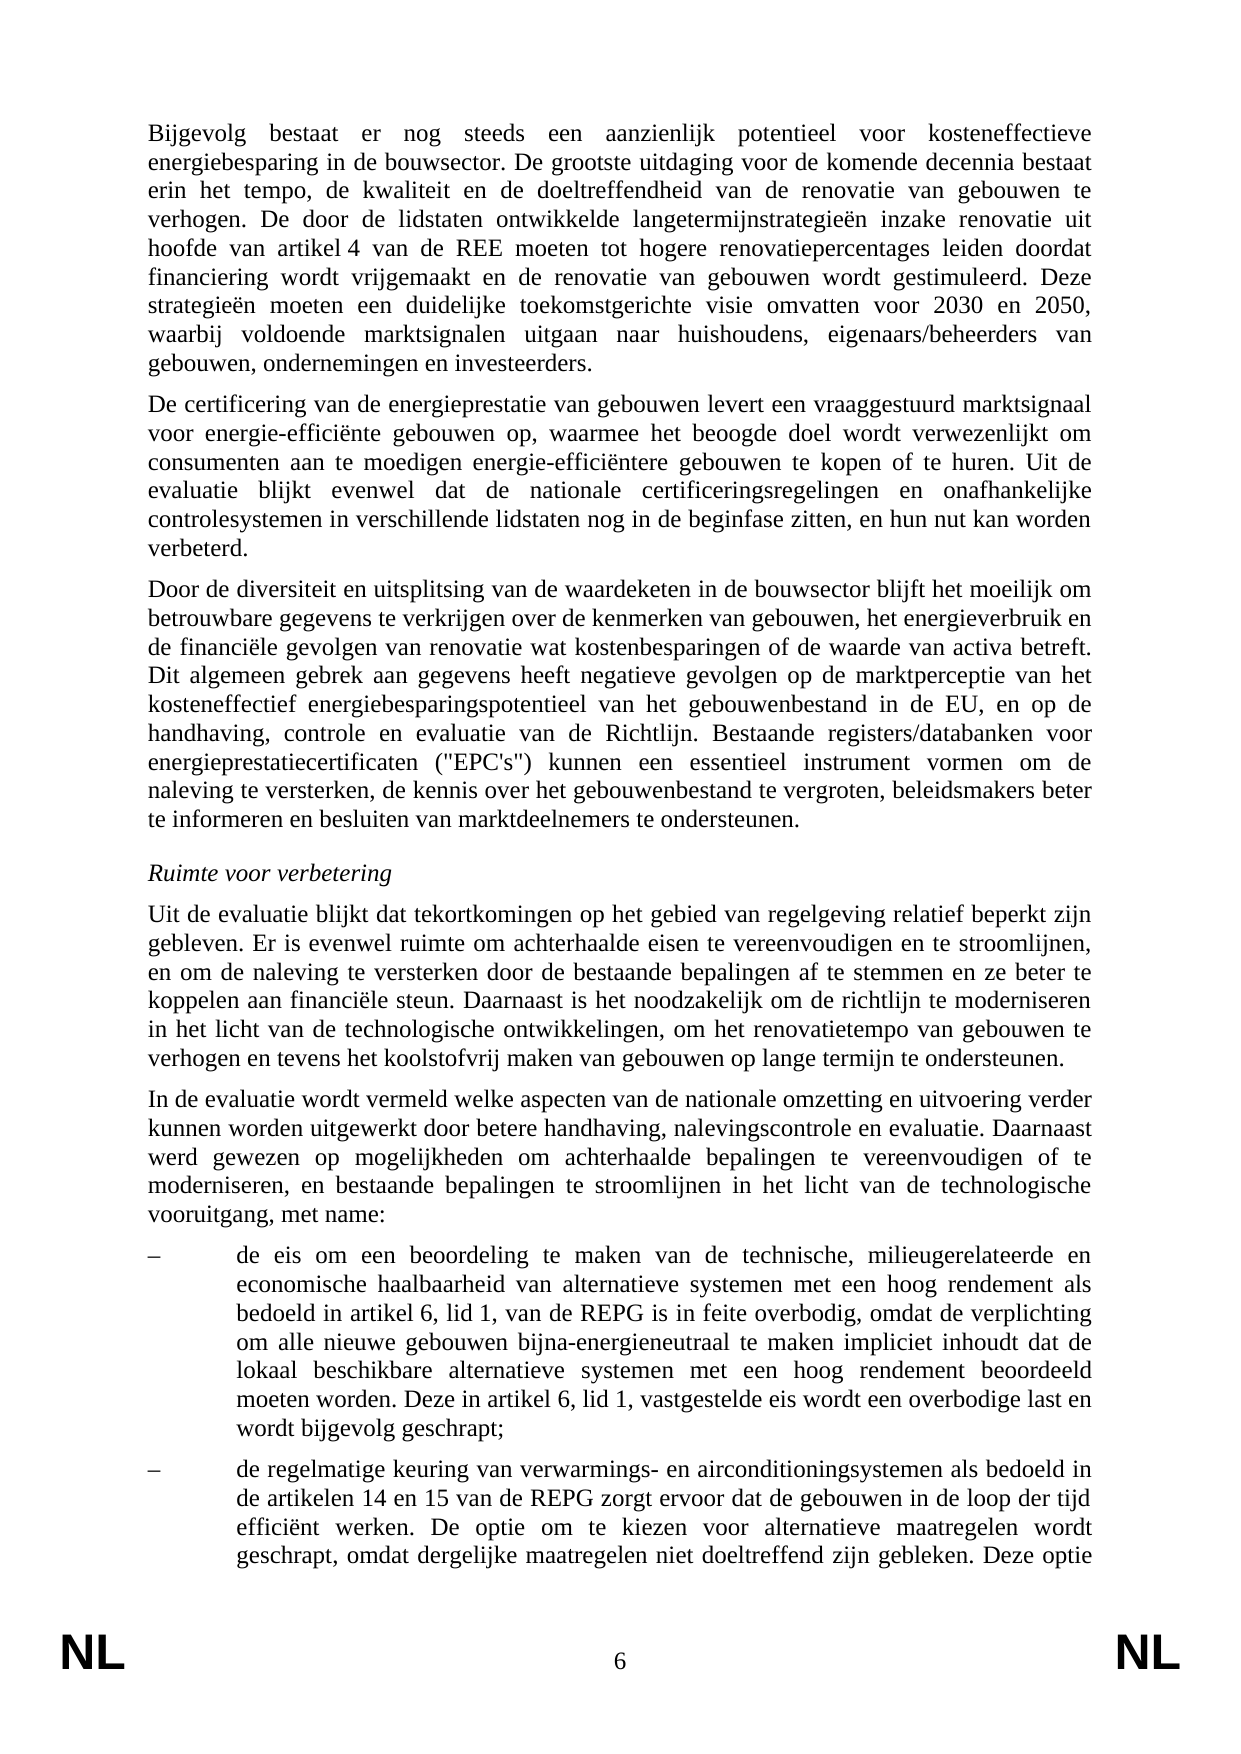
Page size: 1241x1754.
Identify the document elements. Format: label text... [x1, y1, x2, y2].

text De certificering van de energieprestatie van gebouwen levert een vraaggestuurd marktsignaal voor energie-efficiënte gebouwen op, waarmee het beoogde doel wordt verwezenlijkt om consumenten aan te moedigen energie-efficiëntere gebouwen te kopen of te huren. Uit de evaluatie blijkt evenwel dat de nationale certificeringsregelingen en onafhankelijke controlesystemen in verschillende lidstaten nog in de beginfase zitten, en hun nut kan worden verbeterd. [148, 389, 1093, 562]
text Door de diversiteit en uitsplitsing van de waardeketen in de bouwsector blijft het moeilijk om betrouwbare gegevens te verkrijgen over de kenmerken van gebouwen, het energieverbruik en de financiële gevolgen van renovatie wat kostenbesparingen of de waarde van activa betreft. Dit algemeen gebrek aan gegevens heeft negatieve gevolgen op de marktperceptie van het kosteneffectief energiebesparingspotentieel van het gebouwenbestand in de EU, en op de handhaving, controle en evaluatie van de Richtlijn. Bestaande registers/databanken voor energieprestatiecertificaten ("EPC's") kunnen een essentieel instrument vormen om de naleving te versterken, de kennis over het gebouwenbestand te vergroten, beleidsmakers beter te informeren en besluiten van marktdeelnemers te ondersteunen. [148, 574, 1093, 833]
text Ruimte voor verbetering [148, 858, 1093, 887]
list de eis om een beoordeling te maken van de technische, milieugerelateerde en economische haalbaarheid van alternatieve systemen met een hoog rendement als bedoeld in artikel 6, lid 1, van de REPG is in feite overbodig, omdat de verplichting om alle nieuwe gebouwen bijna-energieneutraal te maken impliciet inhoudt dat de lokaal beschikbare alternatieve systemen met een hoog rendement beoordeeld moeten worden. Deze in artikel 6, lid 1, vastgestelde eis wordt een overbodige last en wordt bijgevolg geschrapt; [148, 1241, 1093, 1442]
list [148, 1454, 1093, 1569]
text Bijgevolg bestaat er nog steeds een aanzienlijk potentieel voor kosteneffectieve energiebesparing in de bouwsector. De grootste uitdaging voor de komende decennia bestaat erin het tempo, de kwaliteit en de doeltreffendheid van de renovatie van gebouwen te verhogen. De door de lidstaten ontwikkelde langetermijnstrategieën inzake renovatie uit hoofde van artikel 4 van de REE moeten tot hogere renovatiepercentages leiden doordat financiering wordt vrijgemaakt en de renovatie van gebouwen wordt gestimuleerd. Deze strategieën moeten een duidelijke toekomstgerichte visie omvatten voor 2030 en 2050, waarbij voldoende marktsignalen uitgaan naar huishoudens, eigenaars/beheerders van gebouwen, ondernemingen en investeerders. [148, 118, 1093, 377]
text Uit de evaluatie blijkt dat tekortkomingen op het gebied van regelgeving relatief beperkt zijn gebleven. Er is evenwel ruimte om achterhaalde eisen te vereenvoudigen en te stroomlijnen, en om de naleving te versterken door de bestaande bepalingen af te stemmen en ze beter te koppelen aan financiële steun. Daarnaast is het noodzakelijk om de richtlijn te moderniseren in het licht van de technologische ontwikkelingen, om het renovatietempo van gebouwen te verhogen en tevens het koolstofvrij maken van gebouwen op lange termijn te ondersteunen. [148, 899, 1093, 1072]
text In de evaluatie wordt vermeld welke aspecten van de nationale omzetting en uitvoering verder kunnen worden uitgewerkt door betere handhaving, nalevingscontrole en evaluatie. Daarnaast werd gewezen op mogelijkheden om achterhaalde bepalingen te vereenvoudigen of te moderniseren, en bestaande bepalingen te stroomlijnen in het licht van de technologische vooruitgang, met name: [148, 1084, 1093, 1228]
